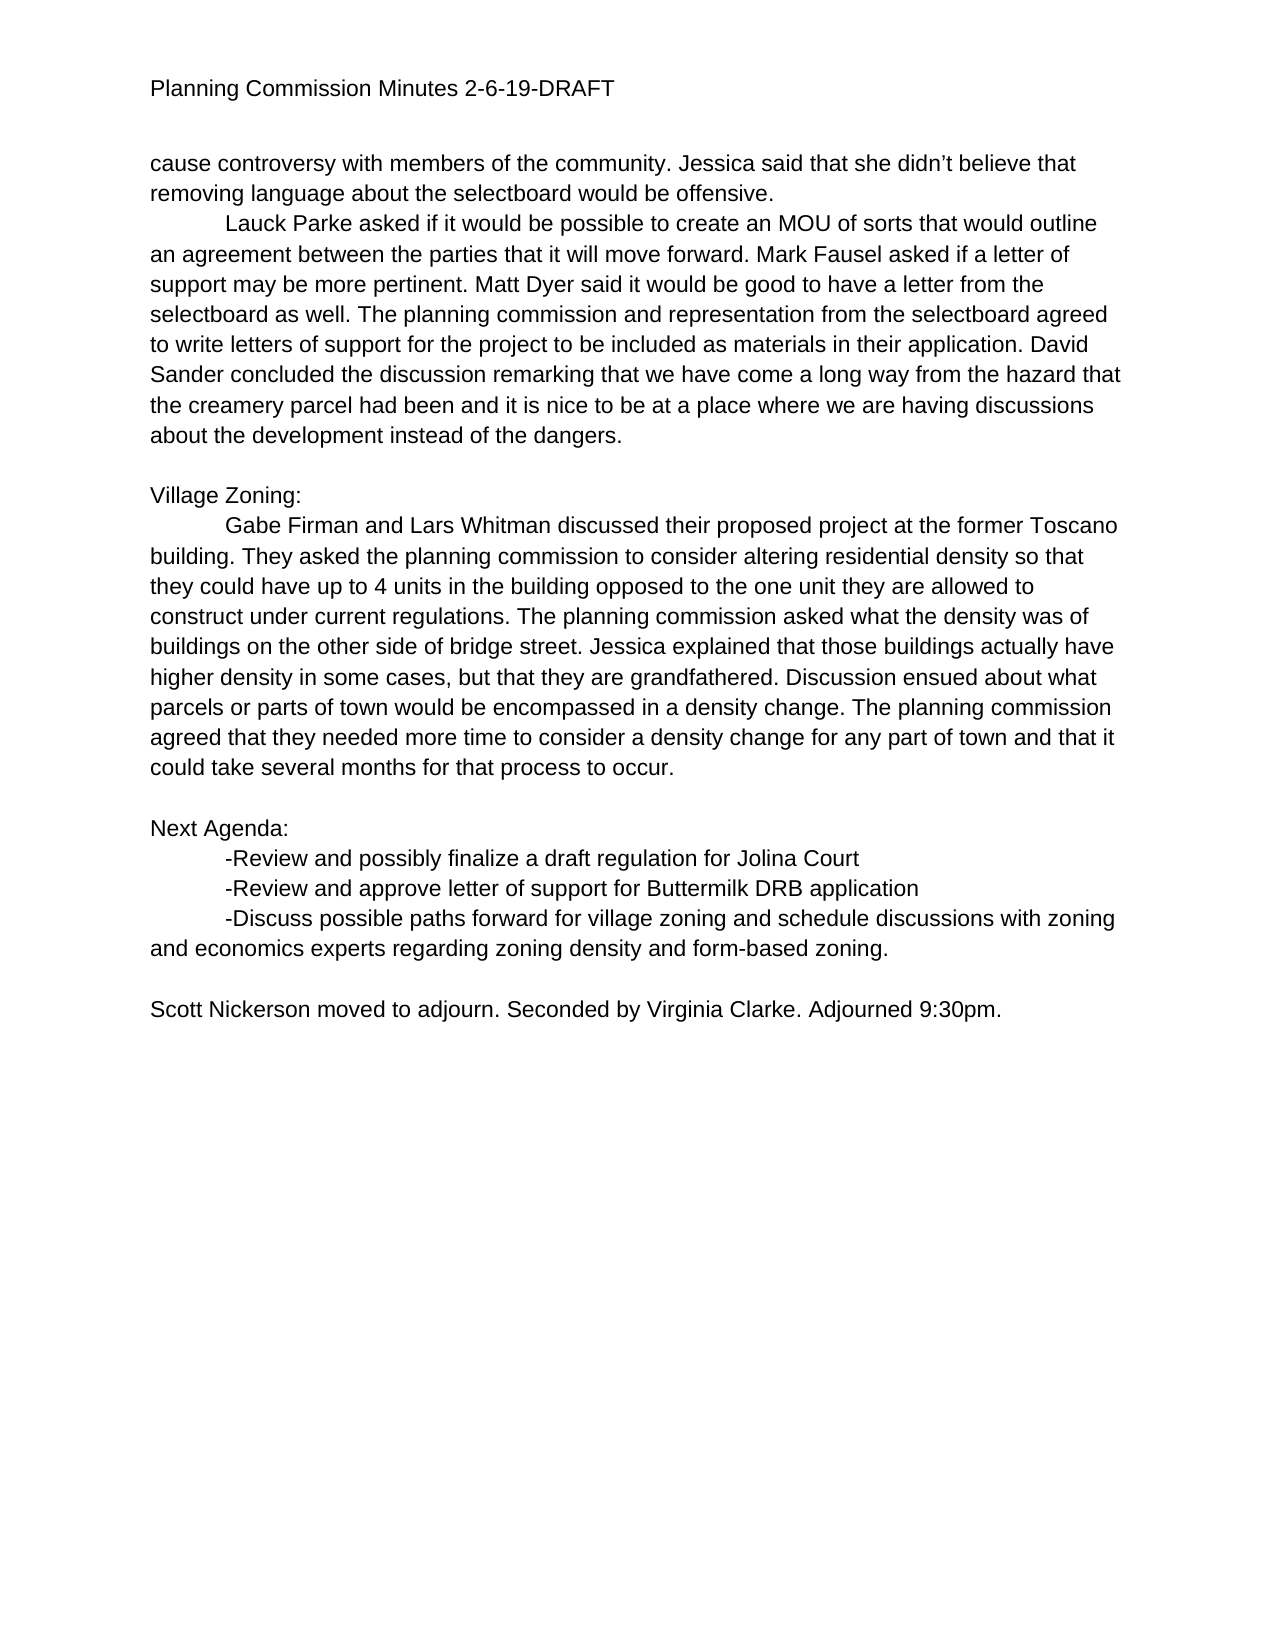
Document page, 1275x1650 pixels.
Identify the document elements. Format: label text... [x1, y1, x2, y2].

text Scott Nickerson moved to adjourn. Seconded by Virginia Clarke. Adjourned 9:30pm. [150, 996, 1125, 1022]
text Lauck Parke asked if it would be possible to create an MOU of sorts that would outline an agreement between the parties that it will move forward. Mark Fausel asked if a letter of support may be more pertinent. Matt Dyer said it would be good to have a letter from the selectboard as well. The planning commission and representation from the selectboard agreed to write letters of support for the project to be included as materials in their application. David Sander concluded the discussion remarking that we have come a long way from the hazard that the creamery parcel had been and it is nice to be at a place where we are having discussions about the development instead of the dangers. [150, 210, 1125, 448]
text Village Zoning: [150, 482, 1125, 509]
text Next Agenda: [150, 814, 1125, 841]
text -Discuss possible paths forward for village zoning and schedule discussions with zoning and economics experts regarding zoning density and form-based zoning. [150, 905, 1125, 962]
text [150, 150, 1125, 207]
text -Review and approve letter of support for Buttermilk DRB application [150, 875, 1125, 901]
text Gabe Firman and Lars Whitman discussed their proposed project at the former Toscano building. They asked the planning commission to consider altering residential density so that they could have up to 4 units in the building opposed to the one unit they are allowed to construct under current regulations. The planning commission asked what the density was of buildings on the other side of bridge street. Jessica explained that those buildings actually have higher density in some cases, but that they are grandfathered. Discussion ensued about what parcels or parts of town would be encompassed in a density change. The planning commission agreed that they needed more time to consider a density change for any part of town and that it could take several months for that process to occur. [150, 512, 1125, 781]
text -Review and possibly finalize a draft regulation for Jolina Court [150, 845, 1125, 871]
